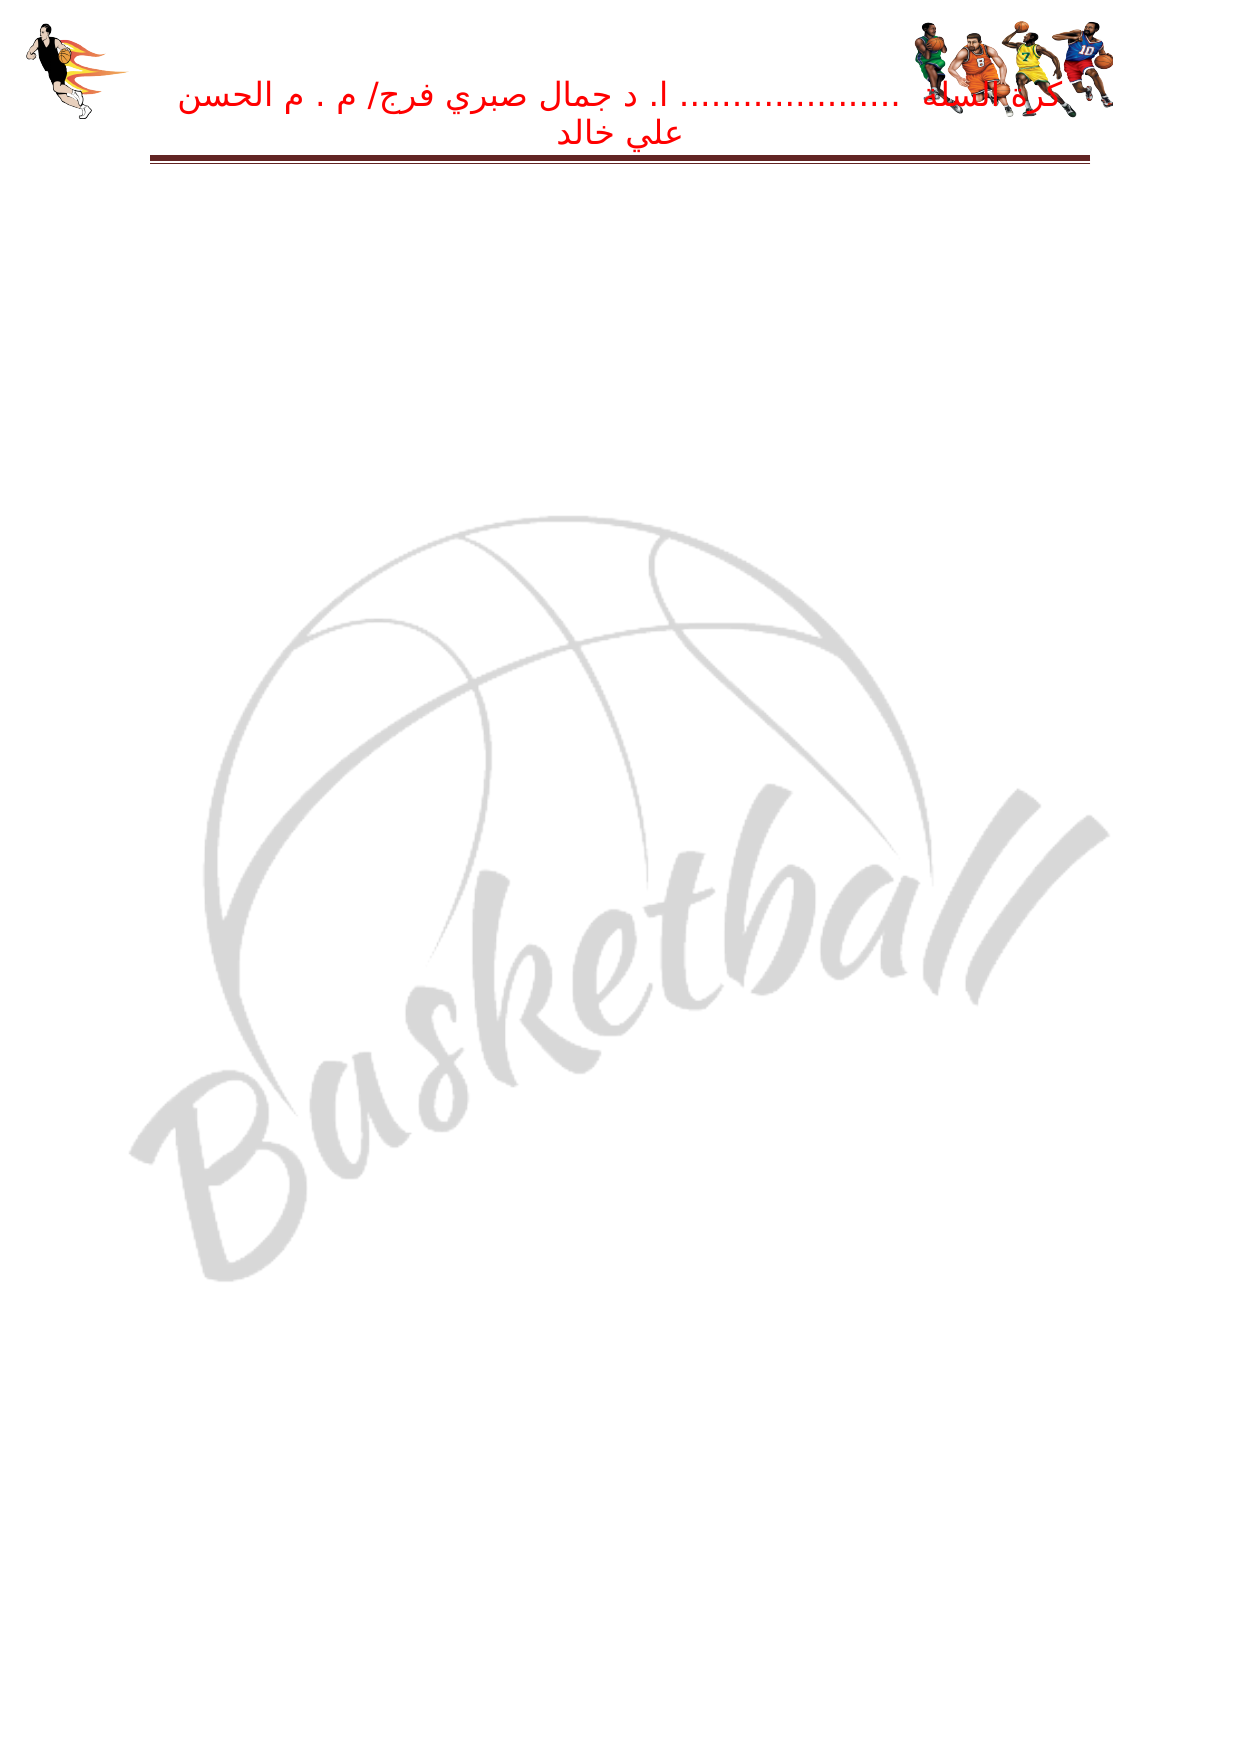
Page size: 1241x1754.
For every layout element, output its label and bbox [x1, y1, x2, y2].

picture [914, 18, 1113, 122]
picture [24, 22, 130, 119]
